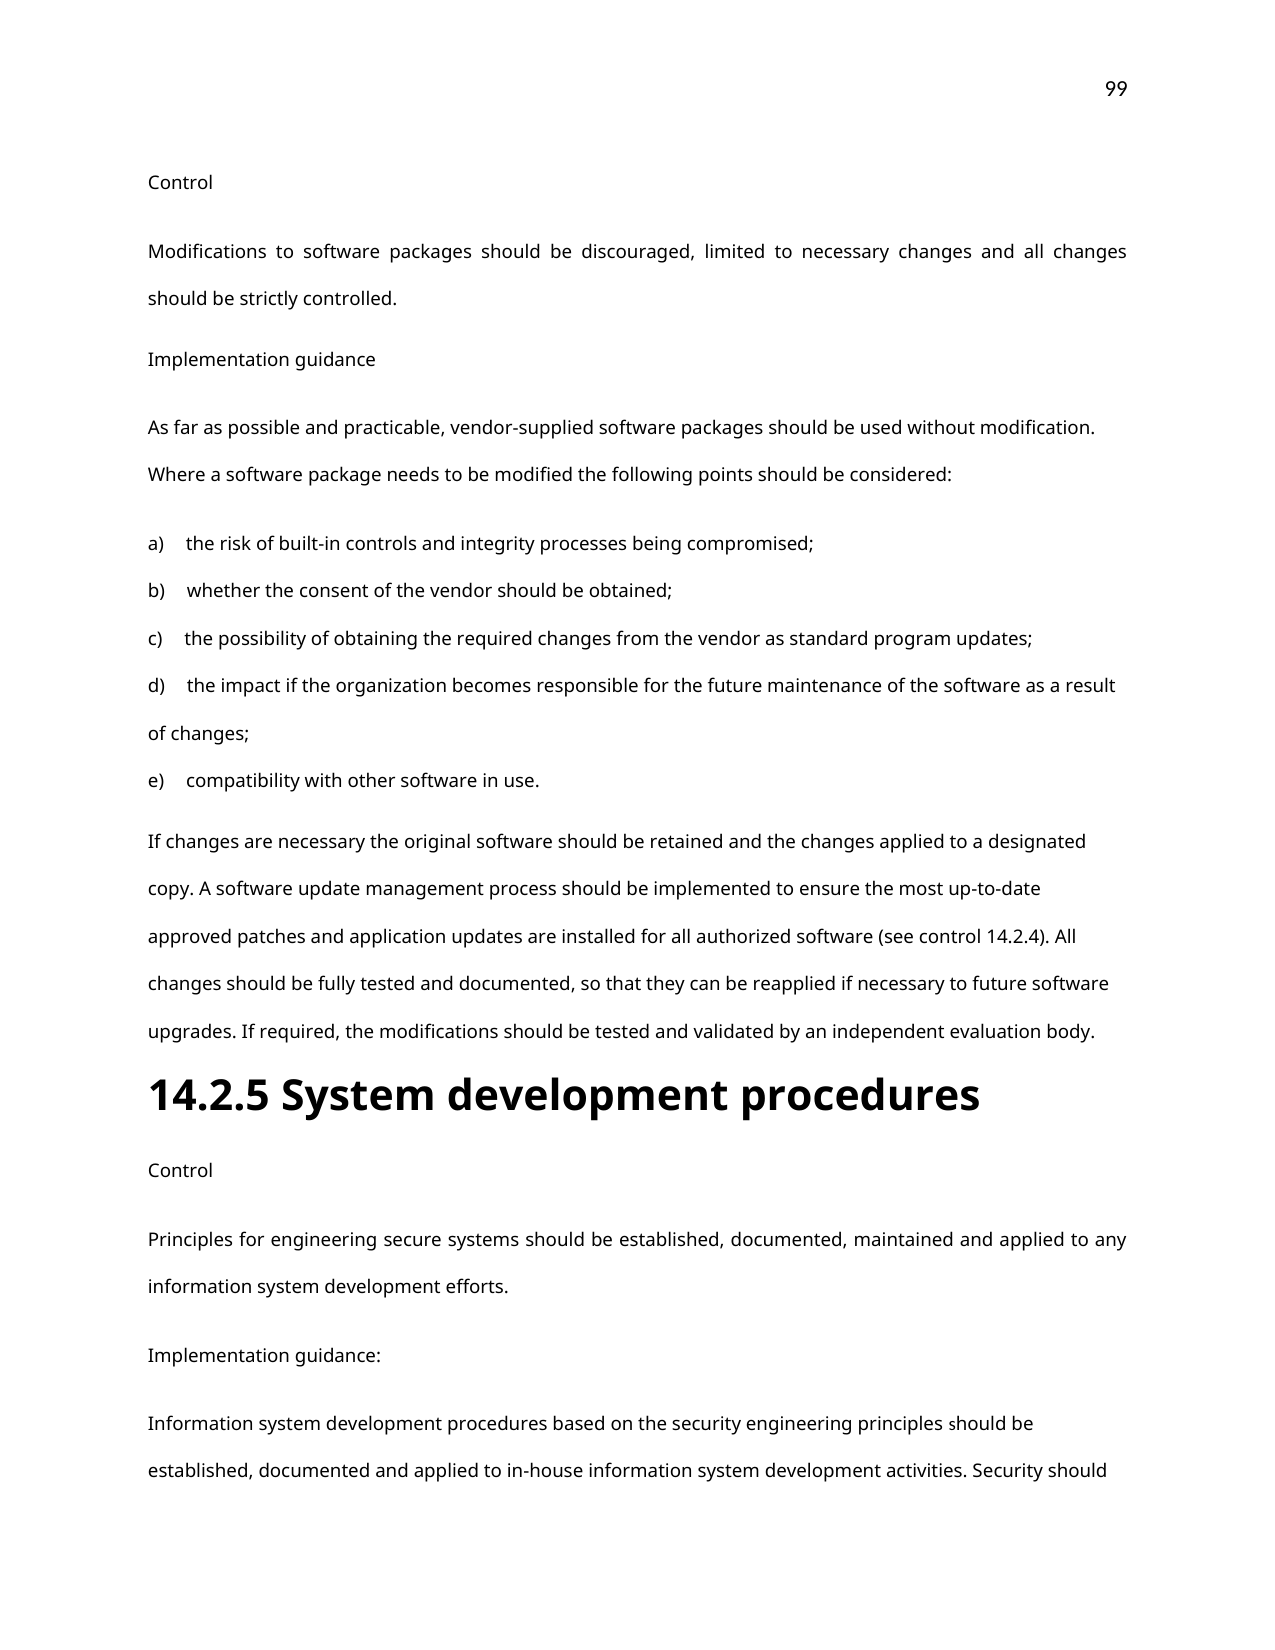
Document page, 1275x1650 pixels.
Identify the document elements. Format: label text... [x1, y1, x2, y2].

text If changes are necessary the original software should be retained and the changes applied to a designated copy. A software update management process should be implemented to ensure the most up-to-date approved patches and application updates are installed for all authorized software (see control 14.2.4). All changes should be fully tested and documented, so that they can be reapplied if necessary to future software upgrades. If required, the modifications should be tested and validated by an independent evaluation body. [148, 806, 1127, 1044]
text Implementation guidance: [148, 1320, 1127, 1367]
list a) the risk of built-in controls and integrity processes being compromised; [148, 508, 1127, 556]
list c) the possibility of obtaining the required changes from the vendor as standard program updates; [148, 603, 1127, 651]
text Control [148, 1136, 1127, 1183]
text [148, 1388, 1127, 1483]
list d) the impact if the organization becomes responsible for the future maintenance of the software as a result of changes; [148, 651, 1127, 746]
text Principles for engineering secure systems should be established, documented, maintained and applied to any information system development efforts. [148, 1204, 1127, 1299]
list b) whether the consent of the vendor should be obtained; [148, 556, 1127, 603]
text Modifications to software packages should be discouraged, limited to necessary changes and all changes should be strictly controlled. [148, 216, 1127, 311]
text Control [148, 148, 1127, 195]
text Implementation guidance [148, 324, 1127, 371]
text As far as possible and practicable, vendor-supplied software packages should be used without modification. Where a software package needs to be modified the following points should be considered: [148, 392, 1127, 487]
subtitle 14.2.5 System development procedures [148, 1064, 1127, 1123]
list e) compatibility with other software in use. [148, 746, 1127, 793]
